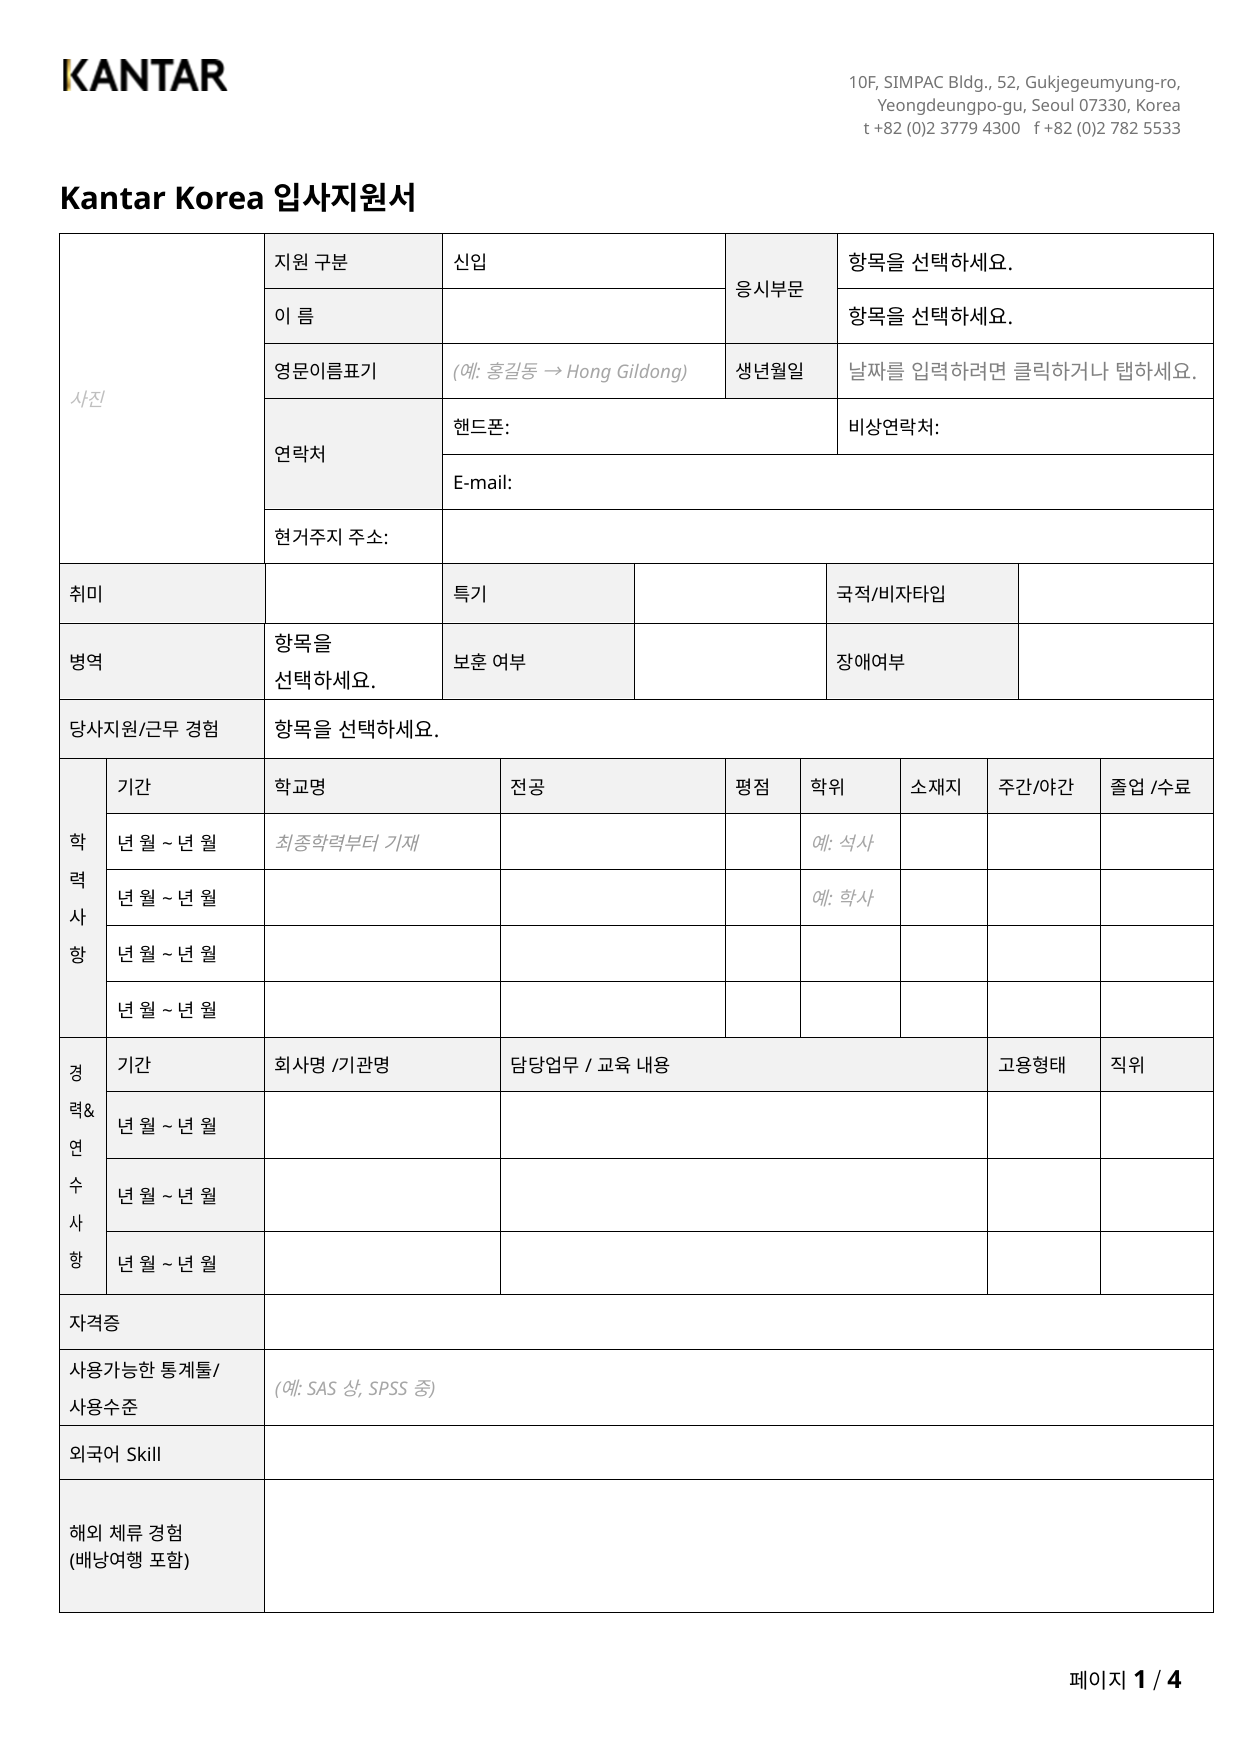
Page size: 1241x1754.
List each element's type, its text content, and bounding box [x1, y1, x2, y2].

table_cell 졸업 /수료 [1101, 759, 1213, 813]
table_cell [1101, 1232, 1213, 1294]
table_cell 직위 [1101, 1038, 1213, 1091]
table_cell 년 월 ~ 년 월 [107, 870, 264, 925]
table_cell E-mail: [443, 455, 1213, 508]
table_cell [265, 926, 500, 981]
table_cell [726, 982, 800, 1037]
table_cell 자격증 [60, 1295, 264, 1349]
table_cell 취미 [60, 564, 265, 622]
table_cell 연락처 [265, 399, 442, 508]
table_cell [901, 926, 987, 981]
table_cell 생년월일 [726, 344, 837, 398]
table_cell 경력& 연수사항 [60, 1038, 106, 1294]
table_cell 비상연락처: [838, 399, 1213, 454]
table_cell (예: SAS 상, SPSS 중) [265, 1350, 1213, 1425]
table_cell 학위 [801, 759, 900, 813]
table_cell 소재지 [901, 759, 987, 813]
table_cell [635, 624, 826, 698]
table_cell [988, 870, 1100, 925]
table_cell [265, 982, 500, 1037]
table_cell 장애여부 [827, 624, 1018, 698]
table_cell 특기 [443, 564, 634, 622]
table_cell 년 월 ~ 년 월 [107, 926, 264, 981]
table_cell 주간/야간 [988, 759, 1100, 813]
table_cell [988, 1159, 1100, 1231]
table_cell [265, 1159, 500, 1231]
table_cell [443, 289, 725, 343]
table_header 사진 [60, 234, 264, 563]
table_cell [501, 814, 725, 869]
table_cell [501, 982, 725, 1037]
table_cell [801, 982, 900, 1037]
table_cell 이 름 [265, 289, 442, 343]
table_cell 학 력 사 항 [60, 759, 106, 1037]
table_cell [988, 1232, 1100, 1294]
table_cell 사용가능한 통계툴/ 사용수준 [60, 1350, 264, 1425]
table_header 지원 구분 [265, 234, 442, 288]
table_cell [1019, 624, 1213, 698]
table_cell [266, 564, 442, 622]
table_header 신입 [443, 234, 725, 288]
table_cell 국적/비자타입 [827, 564, 1018, 622]
table_cell 기간 [107, 759, 264, 813]
table_header 응시부문 [726, 234, 837, 343]
table_cell 보훈 여부 [443, 624, 634, 698]
table_cell 최종학력부터 기재 [265, 814, 500, 869]
table_cell [988, 1092, 1100, 1158]
text Kantar Korea 입사지원서 [59, 158, 1070, 233]
table_cell 영문이름표기 [265, 344, 442, 398]
table_cell [1101, 926, 1213, 981]
table_cell [501, 1092, 987, 1158]
table_cell 년 월 ~ 년 월 [107, 1232, 264, 1294]
table_cell [901, 870, 987, 925]
table_cell [265, 1295, 1213, 1349]
table_cell [265, 1092, 500, 1158]
table_cell [443, 510, 1213, 563]
table_cell 년 월 ~ 년 월 [107, 814, 264, 869]
table_cell [1019, 564, 1213, 622]
table_cell [635, 564, 826, 622]
table_cell 당사지원/근무 경험 [60, 700, 264, 758]
table_cell [726, 870, 800, 925]
table_cell [726, 814, 800, 869]
table_cell [988, 982, 1100, 1037]
table_cell 학교명 [265, 759, 500, 813]
table_cell [901, 982, 987, 1037]
table_cell [1101, 1159, 1213, 1231]
table_cell 예: 석사 [801, 814, 900, 869]
table_cell [265, 1232, 500, 1294]
table_cell [988, 814, 1100, 869]
table_cell [265, 1480, 1213, 1612]
table_cell [265, 1426, 1213, 1479]
table_cell 현거주지 주소: [265, 510, 442, 563]
table_cell [901, 814, 987, 869]
table_cell [501, 1232, 987, 1294]
table_cell [501, 1159, 987, 1231]
table_cell 예: 학사 [801, 870, 900, 925]
table_cell (예: 홍길동 → Hong Gildong) [443, 344, 725, 398]
table_cell 평점 [726, 759, 800, 813]
table_cell [1101, 870, 1213, 925]
table_cell 외국어 Skill [60, 1426, 264, 1479]
table_cell [988, 926, 1100, 981]
table_cell 년 월 ~ 년 월 [107, 1092, 264, 1158]
picture [63, 59, 228, 91]
table_cell 핸드폰: [443, 399, 837, 454]
table_cell [1101, 814, 1213, 869]
table_cell [801, 926, 900, 981]
table_cell 년 월 ~ 년 월 [107, 1159, 264, 1231]
table_cell 고용형태 [988, 1038, 1100, 1091]
table_cell [1101, 982, 1213, 1037]
table_cell 기간 [107, 1038, 264, 1091]
table_cell 년 월 ~ 년 월 [107, 982, 264, 1037]
table_cell 병역 [60, 624, 264, 698]
table_cell [1101, 1092, 1213, 1158]
table_cell 해외 체류 경험 (배낭여행 포함) [60, 1480, 264, 1612]
table_cell [501, 870, 725, 925]
table_cell [501, 926, 725, 981]
table_cell 담당업무 / 교육 내용 [501, 1038, 987, 1091]
table_cell 회사명 /기관명 [265, 1038, 500, 1091]
table_cell 전공 [501, 759, 725, 813]
table_cell [726, 926, 800, 981]
table_cell [265, 870, 500, 925]
